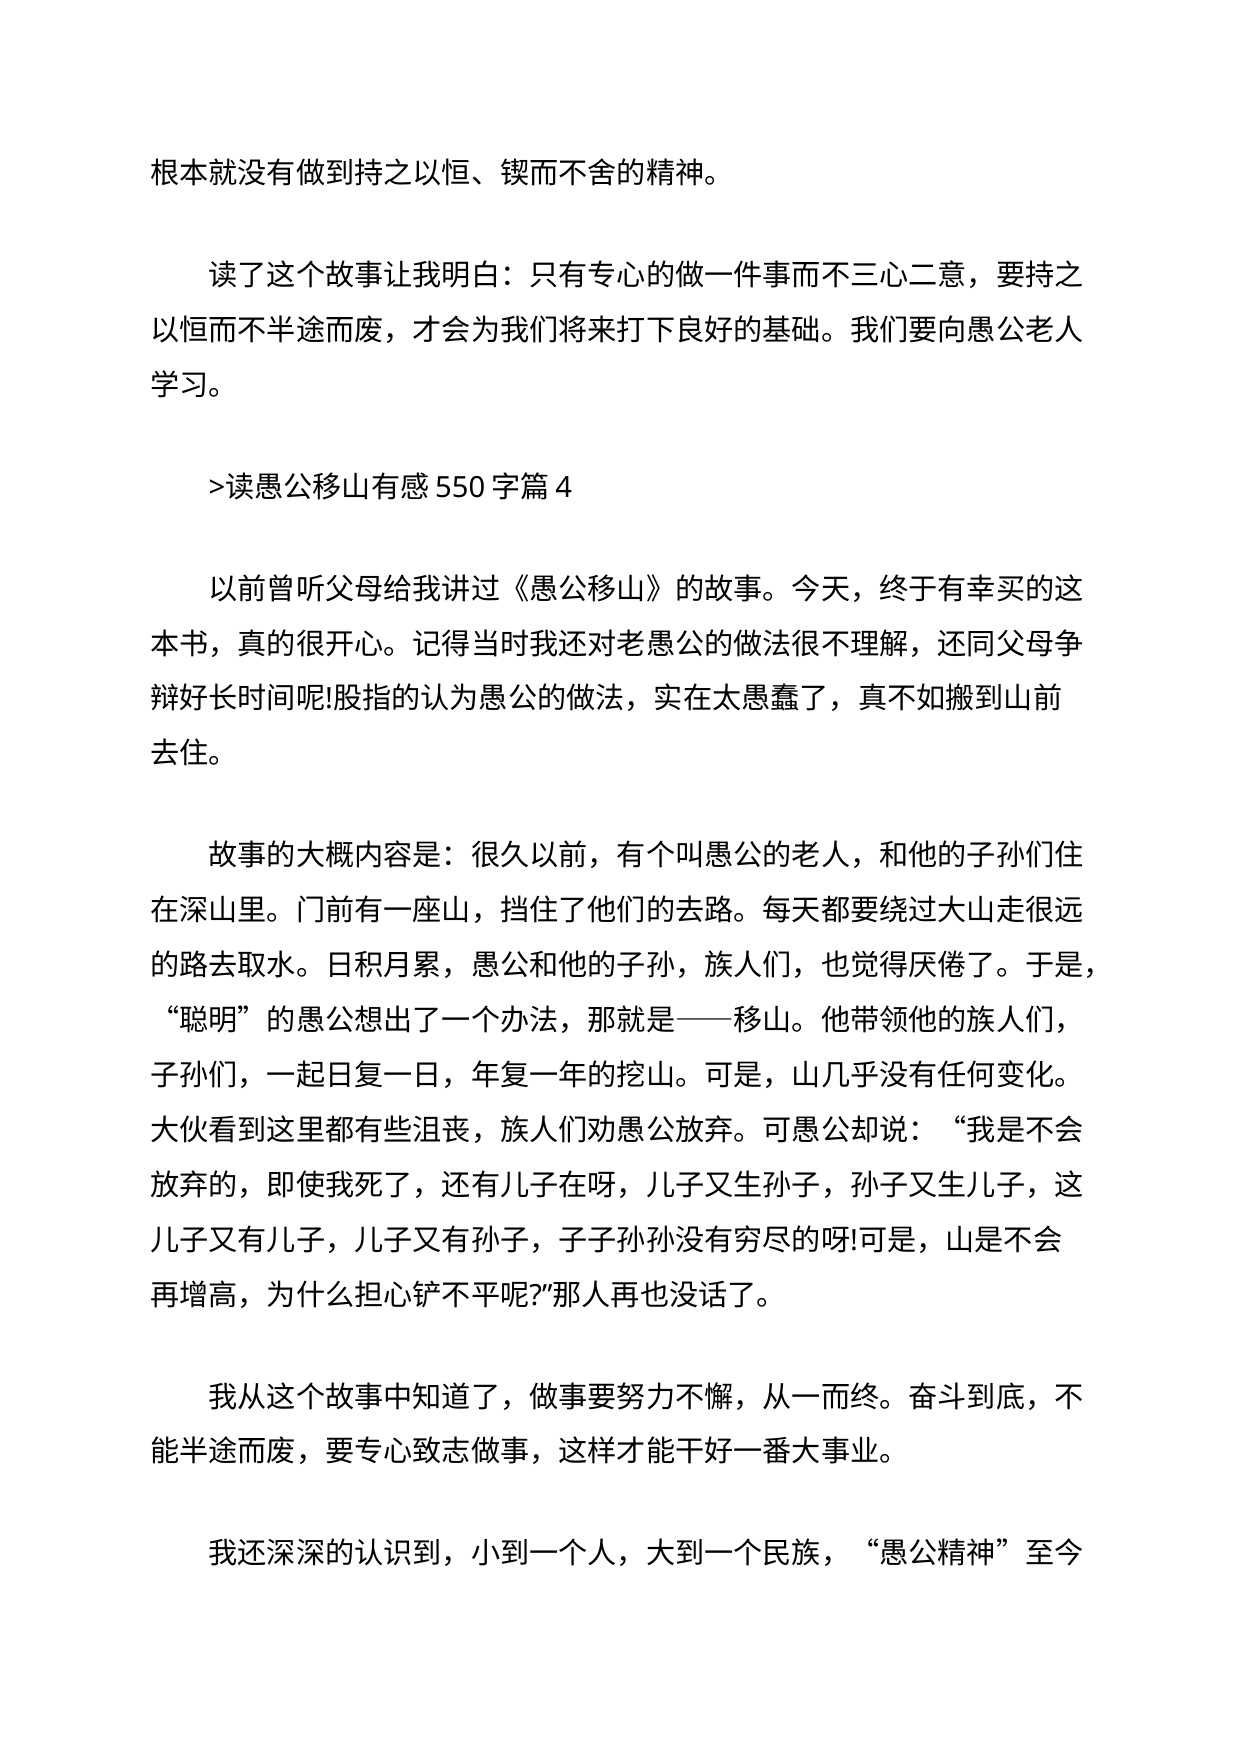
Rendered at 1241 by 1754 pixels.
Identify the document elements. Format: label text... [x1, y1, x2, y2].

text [150, 1530, 1090, 1572]
text 我从这个故事中知道了，做事要努力不懈，从一而终。奋斗到底，不能半途而废，要专心致志做事，这样才能干好一番大事业。 [150, 1373, 1090, 1470]
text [150, 150, 1090, 192]
text 以前曾听父母给我讲过《愚公移山》的故事。今天，终于有幸买的这本书，真的很开心。记得当时我还对老愚公的做法很不理解，还同父母争辩好长时间呢!股指的认为愚公的做法，实在太愚蠢了，真不如搬到山前去住。 [150, 565, 1090, 772]
text 故事的大概内容是：很久以前，有个叫愚公的老人，和他的子孙们住在深山里。门前有一座山，挡住了他们的去路。每天都要绕过大山走很远的路去取水。日积月累，愚公和他的子孙，族人们，也觉得厌倦了。于是，“聪明”的愚公想出了一个办法，那就是——移山。他带领他的族人们，子孙们，一起日复一日，年复一年的挖山。可是，山几乎没有任何变化。大伙看到这里都有些沮丧，族人们劝愚公放弃。可愚公却说：“我是不会放弃的，即使我死了，还有儿子在呀，儿子又生孙子，孙子又生儿子，这儿子又有儿子，儿子又有孙子，子子孙孙没有穷尽的呀!可是，山是不会再增高，为什么担心铲不平呢?”那人再也没话了。 [150, 832, 1090, 1313]
text >读愚公移山有感550字篇4 [150, 463, 1090, 506]
text 读了这个故事让我明白：只有专心的做一件事而不三心二意，要持之以恒而不半途而废，才会为我们将来打下良好的基础。我们要向愚公老人学习。 [150, 252, 1090, 404]
